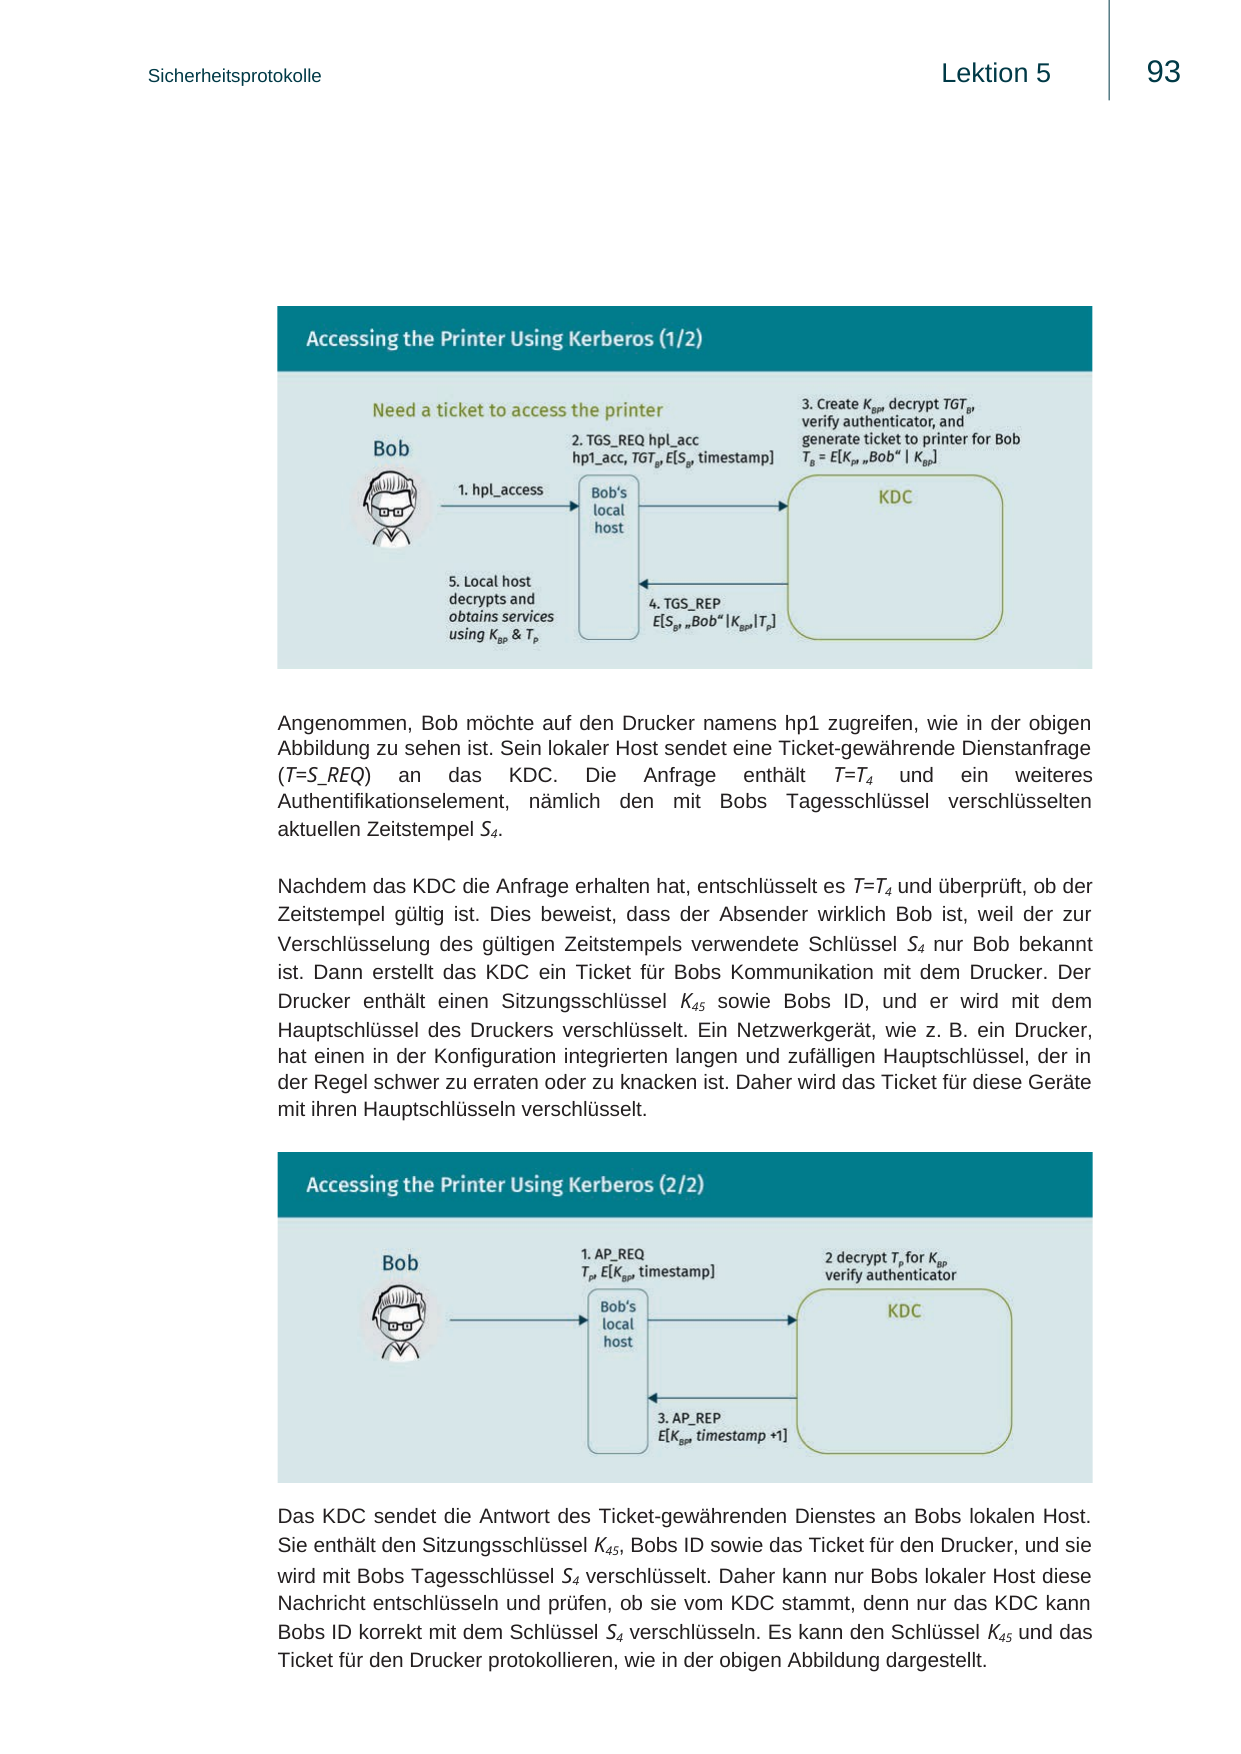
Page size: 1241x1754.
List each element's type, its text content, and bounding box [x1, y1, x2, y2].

text Nachdem das KDC die Anfrage erhalten hat, entschlüsselt es T=T4 und überprüft, ob der Zeitstempel gültig ist. Dies beweist, dass der Absender wirklich Bob ist, weil der zur Verschlüsselung des gültigen Zeitstempels verwendete Schlüssel S4 nur Bob bekannt ist. Dann erstellt das KDC ein Ticket für Bobs Kommunikation mit dem Drucker. Der Drucker enthält einen Sitzungsschlüssel K45 sowie Bobs ID, und er wird mit dem Hauptschlüssel des Druckers verschlüsselt. Ein Netzwerkgerät, wie z. B. ein Drucker, hat einen in der Konfiguration integrierten langen und zufälligen Hauptschlüssel, der in der Regel schwer zu erraten oder zu knacken ist. Daher wird das Ticket für diese Geräte mit ihren Hauptschlüsseln verschlüsselt. [277, 871, 1093, 1120]
picture [277, 1152, 1093, 1483]
text Das KDC sendet die Antwort des Ticket-gewährenden Dienstes an Bobs lokalen Host. Sie enthält den Sitzungsschlüssel K45, Bobs ID sowie das Ticket für den Drucker, und sie wird mit Bobs Tagesschlüssel S4 verschlüsselt. Daher kann nur Bobs lokaler Host diese Nachricht entschlüsseln und prüfen, ob sie vom KDC stammt, denn nur das KDC kann Bobs ID korrekt mit dem Schlüssel S4 verschlüsseln. Es kann den Schlüssel K45 und das Ticket für den Drucker protokollieren, wie in der obigen Abbildung dargestellt. [277, 1483, 1093, 1672]
text Angenommen, Bob möchte auf den Drucker namens hp1 zugreifen, wie in der obigen Abbildung zu sehen ist. Sein lokaler Host sendet eine Ticket-gewährende Dienstanfrage (T=S_REQ) an das KDC. Die Anfrage enthält T=T4 und ein weiteres Authentifikationselement, nämlich den mit Bobs Tagesschlüssel verschlüsselten aktuellen Zeitstempel S4. [277, 711, 1093, 842]
picture [277, 306, 1093, 669]
picture [174, 68, 178, 82]
